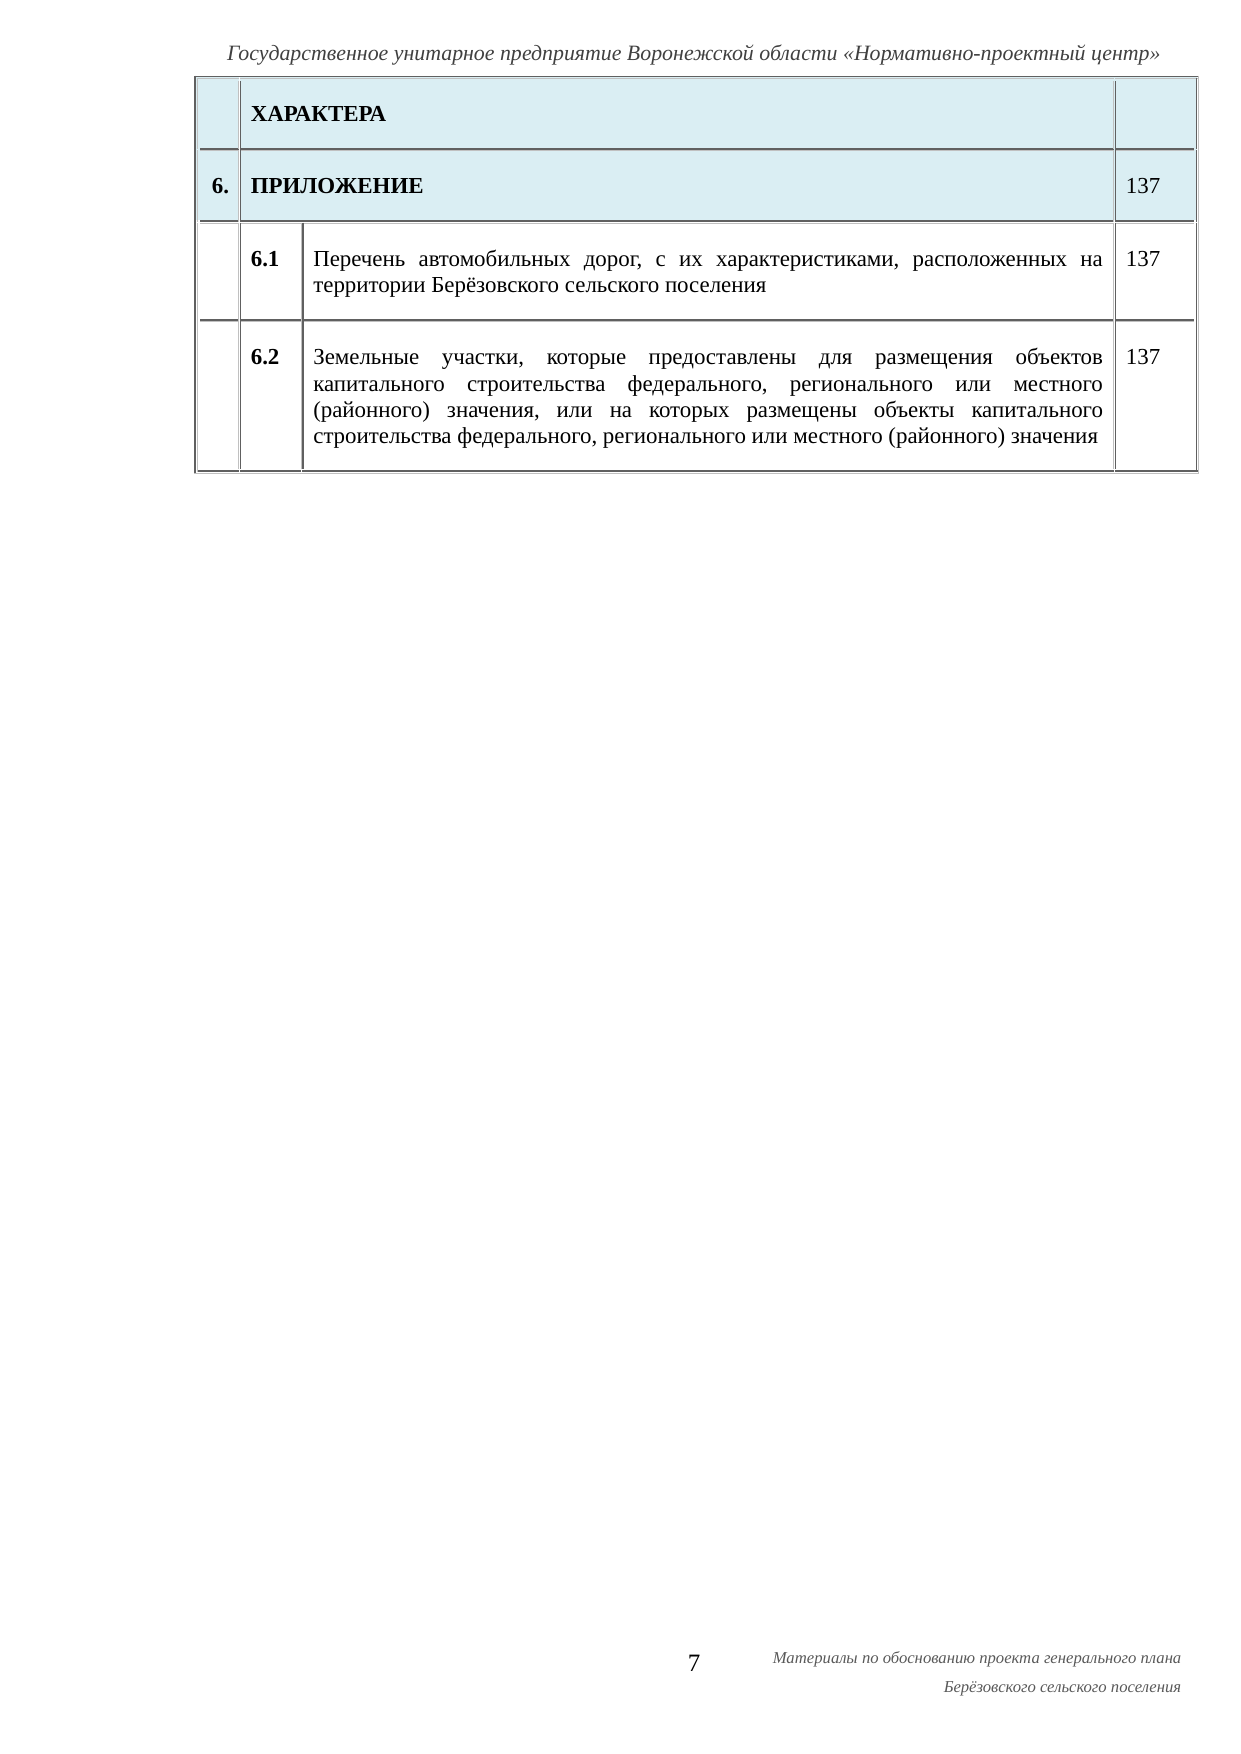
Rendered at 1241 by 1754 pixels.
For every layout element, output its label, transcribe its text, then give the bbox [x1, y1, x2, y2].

table_cell [198, 319, 239, 470]
table_cell 104 [1115, 79, 1196, 148]
table_cell [198, 220, 238, 319]
table_cell 137 [1115, 319, 1196, 470]
table_cell ПРИЛОЖЕНИЕ [241, 151, 1113, 220]
table_cell 5. [198, 79, 239, 148]
table_cell 6. [196, 148, 238, 220]
table_cell Перечень автомобильных дорог, с их характеристиками, расположенных на территории Берёзовского сельского поселения [304, 224, 1113, 319]
table_cell 6.1 [241, 224, 301, 319]
table_cell Земельные участки, которые предоставлены для размещения объектов капитального строительства федерального, регионального или местного (районного) значения, или на которых размещены объекты капитального строительства федерального, регионального или местного (районного) значения [302, 322, 1115, 470]
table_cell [240, 79, 1115, 148]
table_cell 137 [1116, 148, 1197, 220]
table_cell 137 [1116, 220, 1196, 319]
table_cell 6.2 [240, 322, 302, 470]
